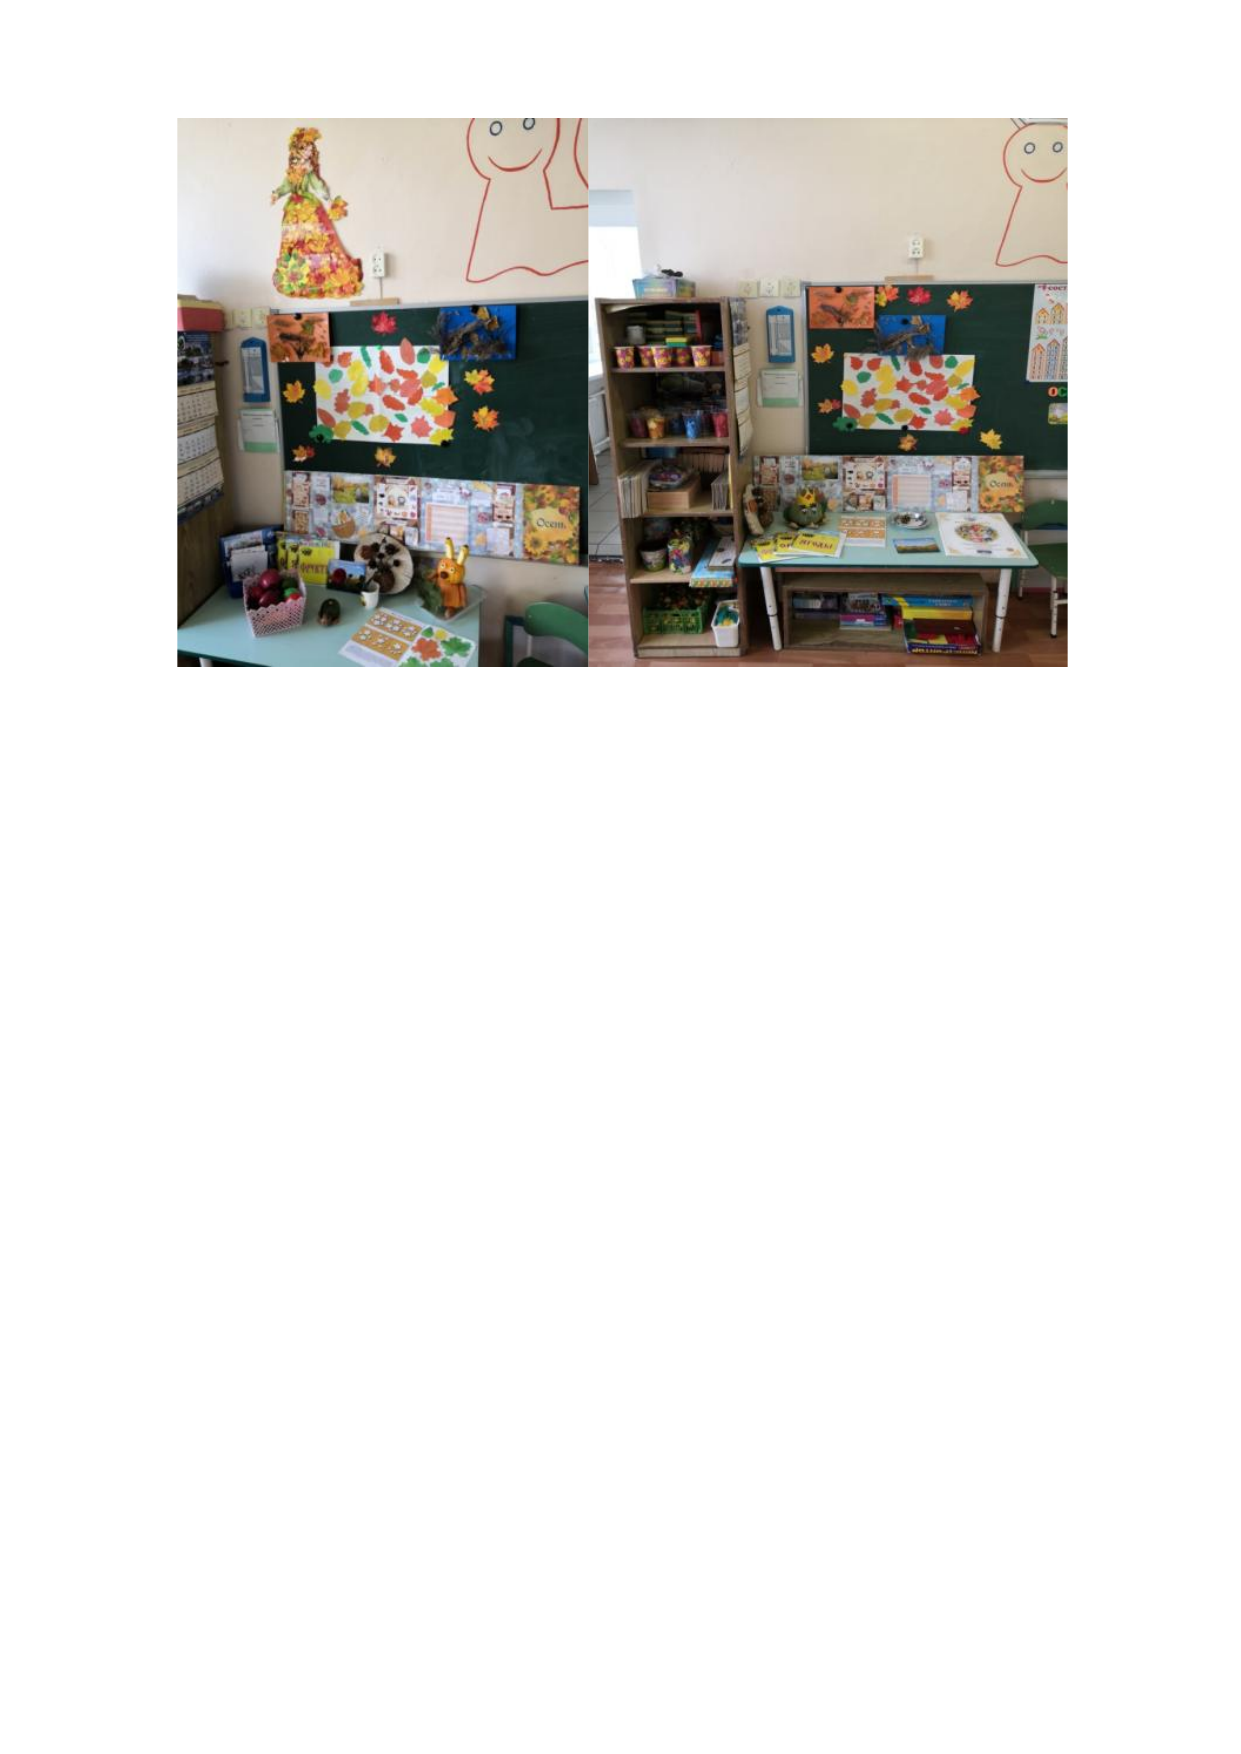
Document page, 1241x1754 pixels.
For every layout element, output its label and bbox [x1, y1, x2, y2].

picture [177, 118, 1068, 667]
